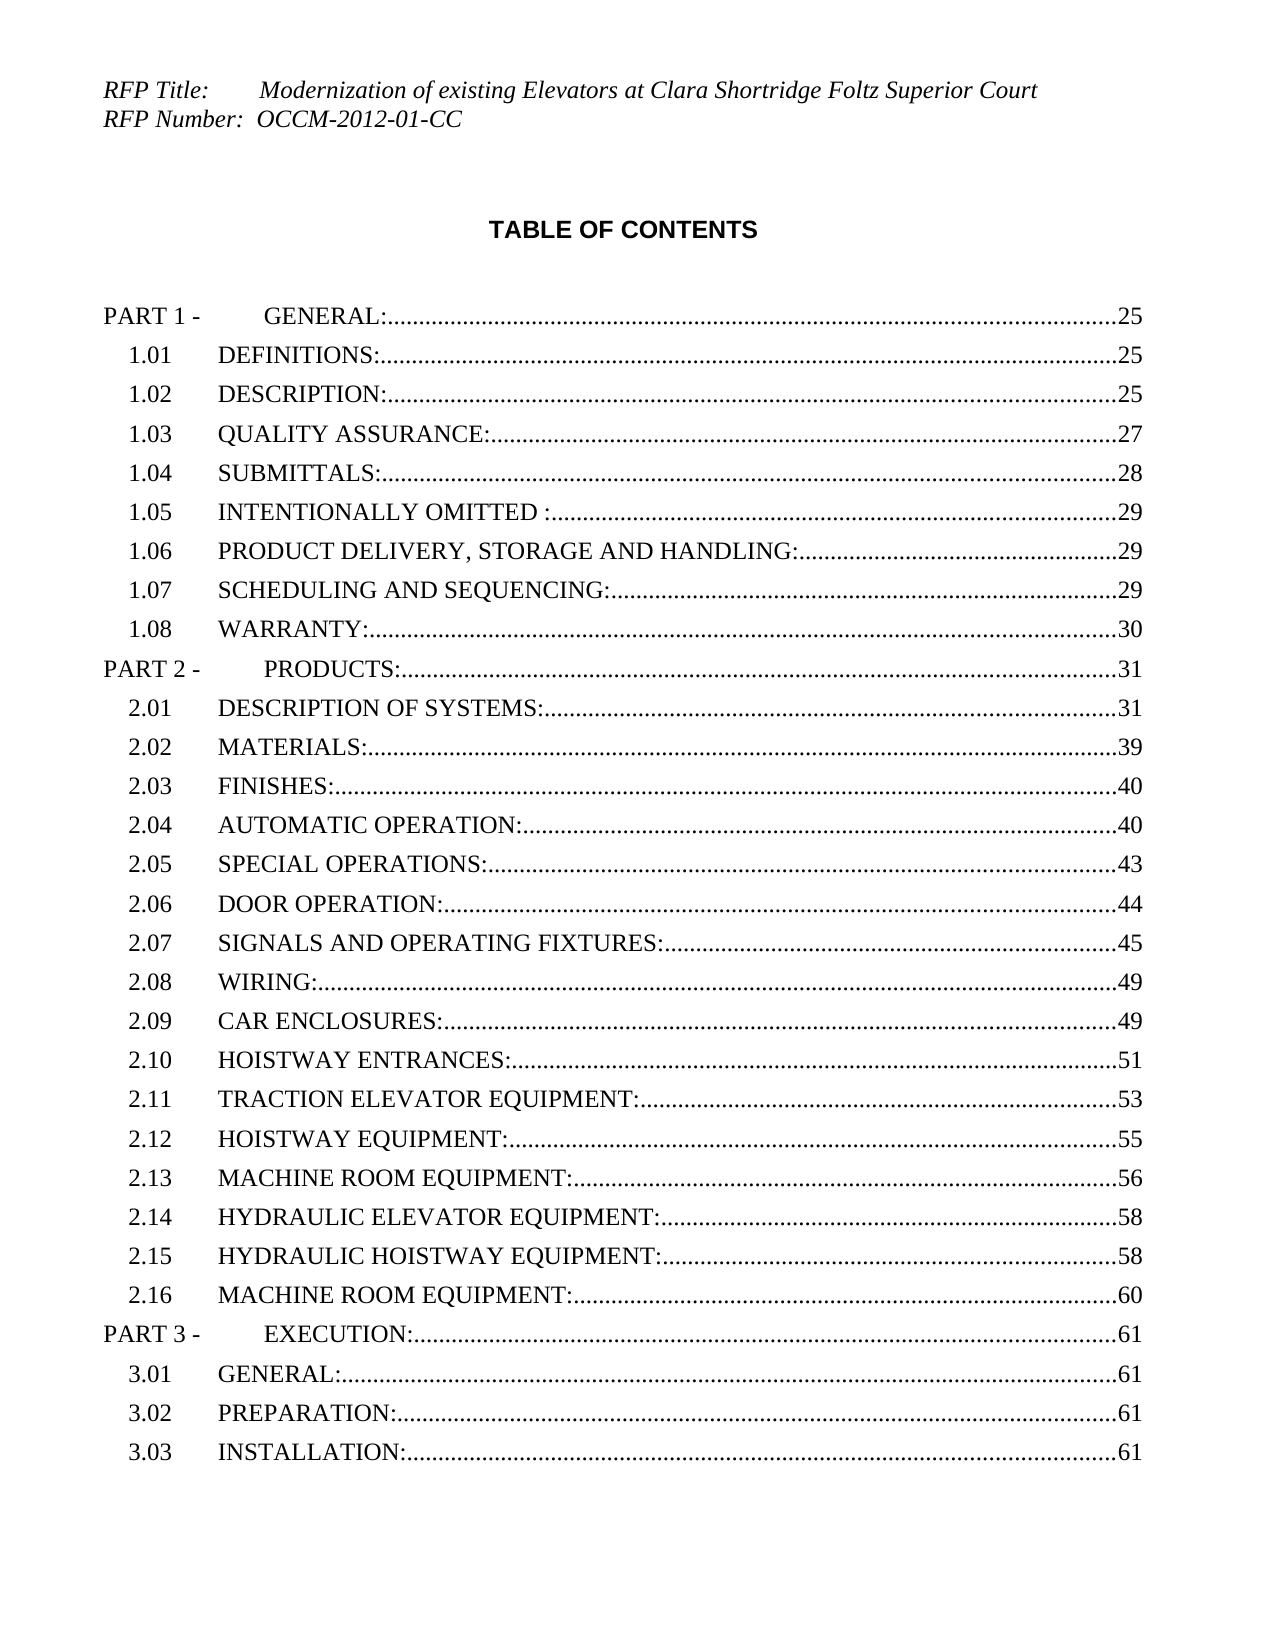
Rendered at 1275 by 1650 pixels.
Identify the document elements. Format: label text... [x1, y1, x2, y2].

text 3.03 INSTALLATION: 61 [128, 1437, 1144, 1466]
text 2.15 HYDRAULIC HOISTWAY EQUIPMENT: 58 [128, 1241, 1144, 1270]
text 2.13 MACHINE ROOM EQUIPMENT: 56 [128, 1163, 1144, 1192]
text 2.05 SPECIAL OPERATIONS: 43 [128, 849, 1144, 878]
text 3.01 GENERAL: 61 [128, 1359, 1144, 1387]
text 2.16 MACHINE ROOM EQUIPMENT: 60 [128, 1280, 1144, 1309]
text 2.14 HYDRAULIC ELEVATOR EQUIPMENT: 58 [128, 1202, 1144, 1231]
text 1.01 DEFINITIONS: 25 [128, 340, 1144, 369]
text 1.05 INTENTIONALLY OMITTED : 29 [128, 497, 1144, 526]
text 1.02 DESCRIPTION: 25 [128, 379, 1144, 408]
text 2.01 DESCRIPTION OF SYSTEMS: 31 [128, 693, 1144, 722]
text 2.04 AUTOMATIC OPERATION: 40 [128, 810, 1144, 839]
text 2.08 WIRING: 49 [128, 967, 1144, 996]
text 3.02 PREPARATION: 61 [128, 1398, 1144, 1427]
title TABLE OF CONTENTS [103, 215, 1144, 244]
text 1.08 WARRANTY: 30 [128, 614, 1144, 643]
text 1.03 QUALITY ASSURANCE: 27 [128, 419, 1144, 447]
text 2.12 HOISTWAY EQUIPMENT: 55 [128, 1124, 1144, 1152]
text 2.02 MATERIALS: 39 [128, 732, 1144, 761]
text PART 1 - GENERAL: 25 [103, 301, 1144, 330]
text 2.03 FINISHES: 40 [128, 771, 1144, 800]
text 1.06 PRODUCT DELIVERY, STORAGE AND HANDLING: 29 [128, 536, 1144, 565]
text PART 3 - EXECUTION: 61 [103, 1319, 1144, 1348]
text PART 2 - PRODUCTS: 31 [103, 654, 1144, 682]
text 1.07 SCHEDULING AND SEQUENCING: 29 [128, 575, 1144, 604]
text 1.04 SUBMITTALS: 28 [128, 458, 1144, 487]
text 2.07 SIGNALS AND OPERATING FIXTURES: 45 [128, 928, 1144, 957]
text 2.10 HOISTWAY ENTRANCES: 51 [128, 1045, 1144, 1074]
text 2.11 TRACTION ELEVATOR EQUIPMENT: 53 [128, 1084, 1144, 1113]
text 2.06 DOOR OPERATION: 44 [128, 889, 1144, 917]
text 2.09 CAR ENCLOSURES: 49 [128, 1006, 1144, 1035]
